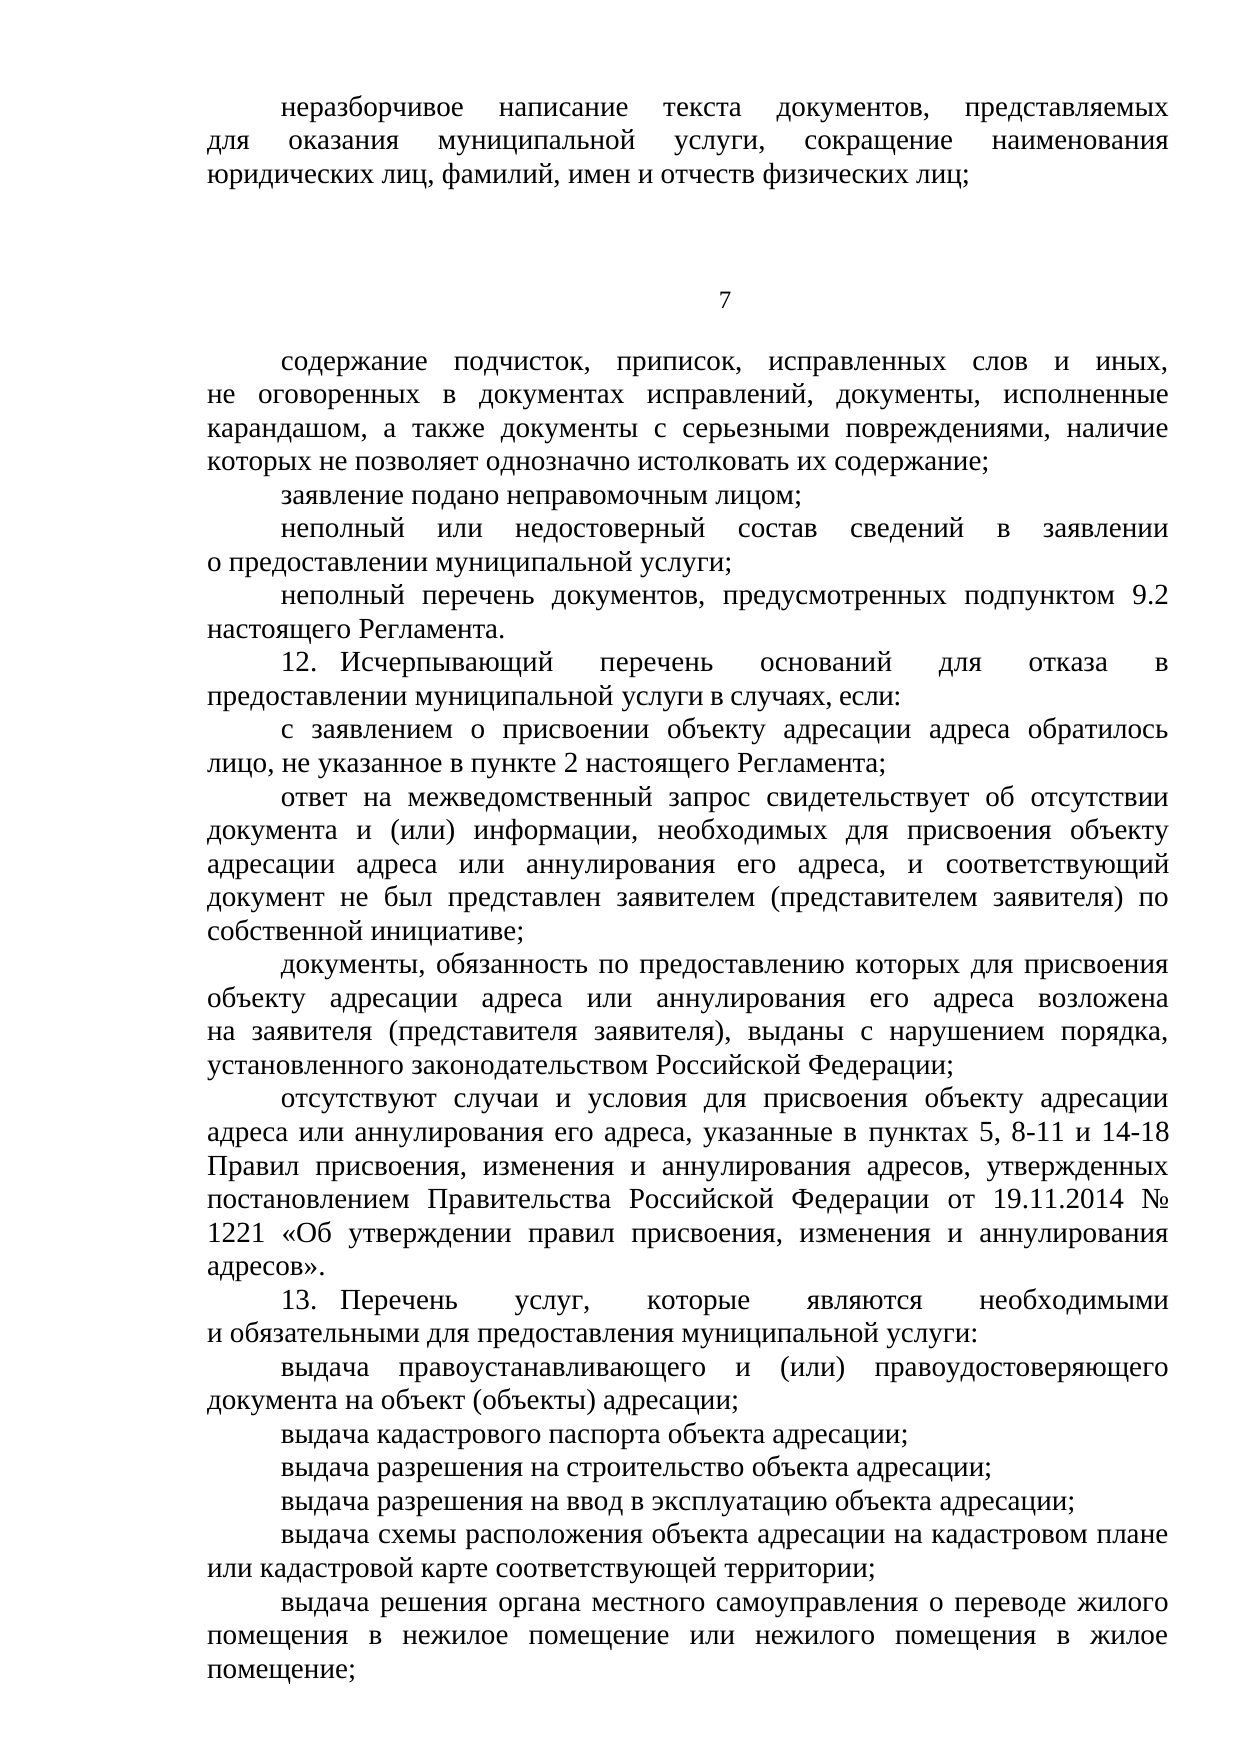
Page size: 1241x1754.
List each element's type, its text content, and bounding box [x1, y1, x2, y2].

text неполный перечень документов, предусмотренных подпунктом 9.2 настоящего Регламента. [207, 577, 1169, 644]
text документы, обязанность по предоставлению которых для присвоения объекту адресации адреса или аннулирования его адреса возложена на заявителя (представителя заявителя), выданы с нарушением порядка, установленного законодательством Российской Федерации; [207, 946, 1169, 1081]
text отсутствуют случаи и условия для присвоения объекту адресации адреса или аннулирования его адреса, указанные в пунктах 5, 8-11 и 14-18 Правил присвоения, изменения и аннулирования адресов, утвержденных постановлением Правительства Российской Федерации от 19.11.2014 № 1221 «Об утверждении правил присвоения, изменения и аннулирования адресов». [207, 1081, 1169, 1282]
text содержание подчисток, приписок, исправленных слов и иных, не оговоренных в документах исправлений, документы, исполненные карандашом, а также документы с серьезными повреждениями, наличие которых не позволяет однозначно истолковать их содержание; [207, 343, 1169, 477]
text с заявлением о присвоении объекту адресации адреса обратилось лицо, не указанное в пункте 2 настоящего Регламента; [207, 712, 1169, 779]
text ответ на межведомственный запрос свидетельствует об отсутствии документа и (или) информации, необходимых для присвоения объекту адресации адреса или аннулирования его адреса, и соответствующий документ не был представлен заявителем (представителем заявителя) по собственной инициативе; [207, 779, 1169, 946]
text 12. Исчерпывающий перечень оснований для отказа в предоставлении муниципальной услуги в случаях, если: [207, 644, 1169, 712]
text 7 [207, 285, 1169, 314]
text заявление подано неправомочным лицом; [207, 477, 1169, 510]
text выдача решения органа местного самоуправления о переводе жилого помещения в нежилое помещение или нежилого помещения в жилое помещение; [207, 1584, 1169, 1684]
text выдача разрешения на ввод в эксплуатацию объекта адресации; [207, 1483, 1169, 1517]
text 13. Перечень услуг, которые являются необходимыми и обязательными для предоставления муниципальной услуги: [207, 1282, 1169, 1349]
text выдача разрешения на строительство объекта адресации; [207, 1449, 1169, 1483]
text выдача кадастрового паспорта объекта адресации; [207, 1416, 1169, 1449]
text неразборчивое написание текста документов, представляемых для оказания муниципальной услуги, сокращение наименования юридических лиц, фамилий, имен и отчеств физических лиц; [207, 89, 1169, 189]
text неполный или недостоверный состав сведений в заявлении о предоставлении муниципальной услуги; [207, 510, 1169, 577]
text выдача правоустанавливающего и (или) правоудостоверяющего документа на объект (объекты) адресации; [207, 1349, 1169, 1416]
text выдача схемы расположения объекта адресации на кадастровом плане или кадастровой карте соответствующей территории; [207, 1517, 1169, 1584]
